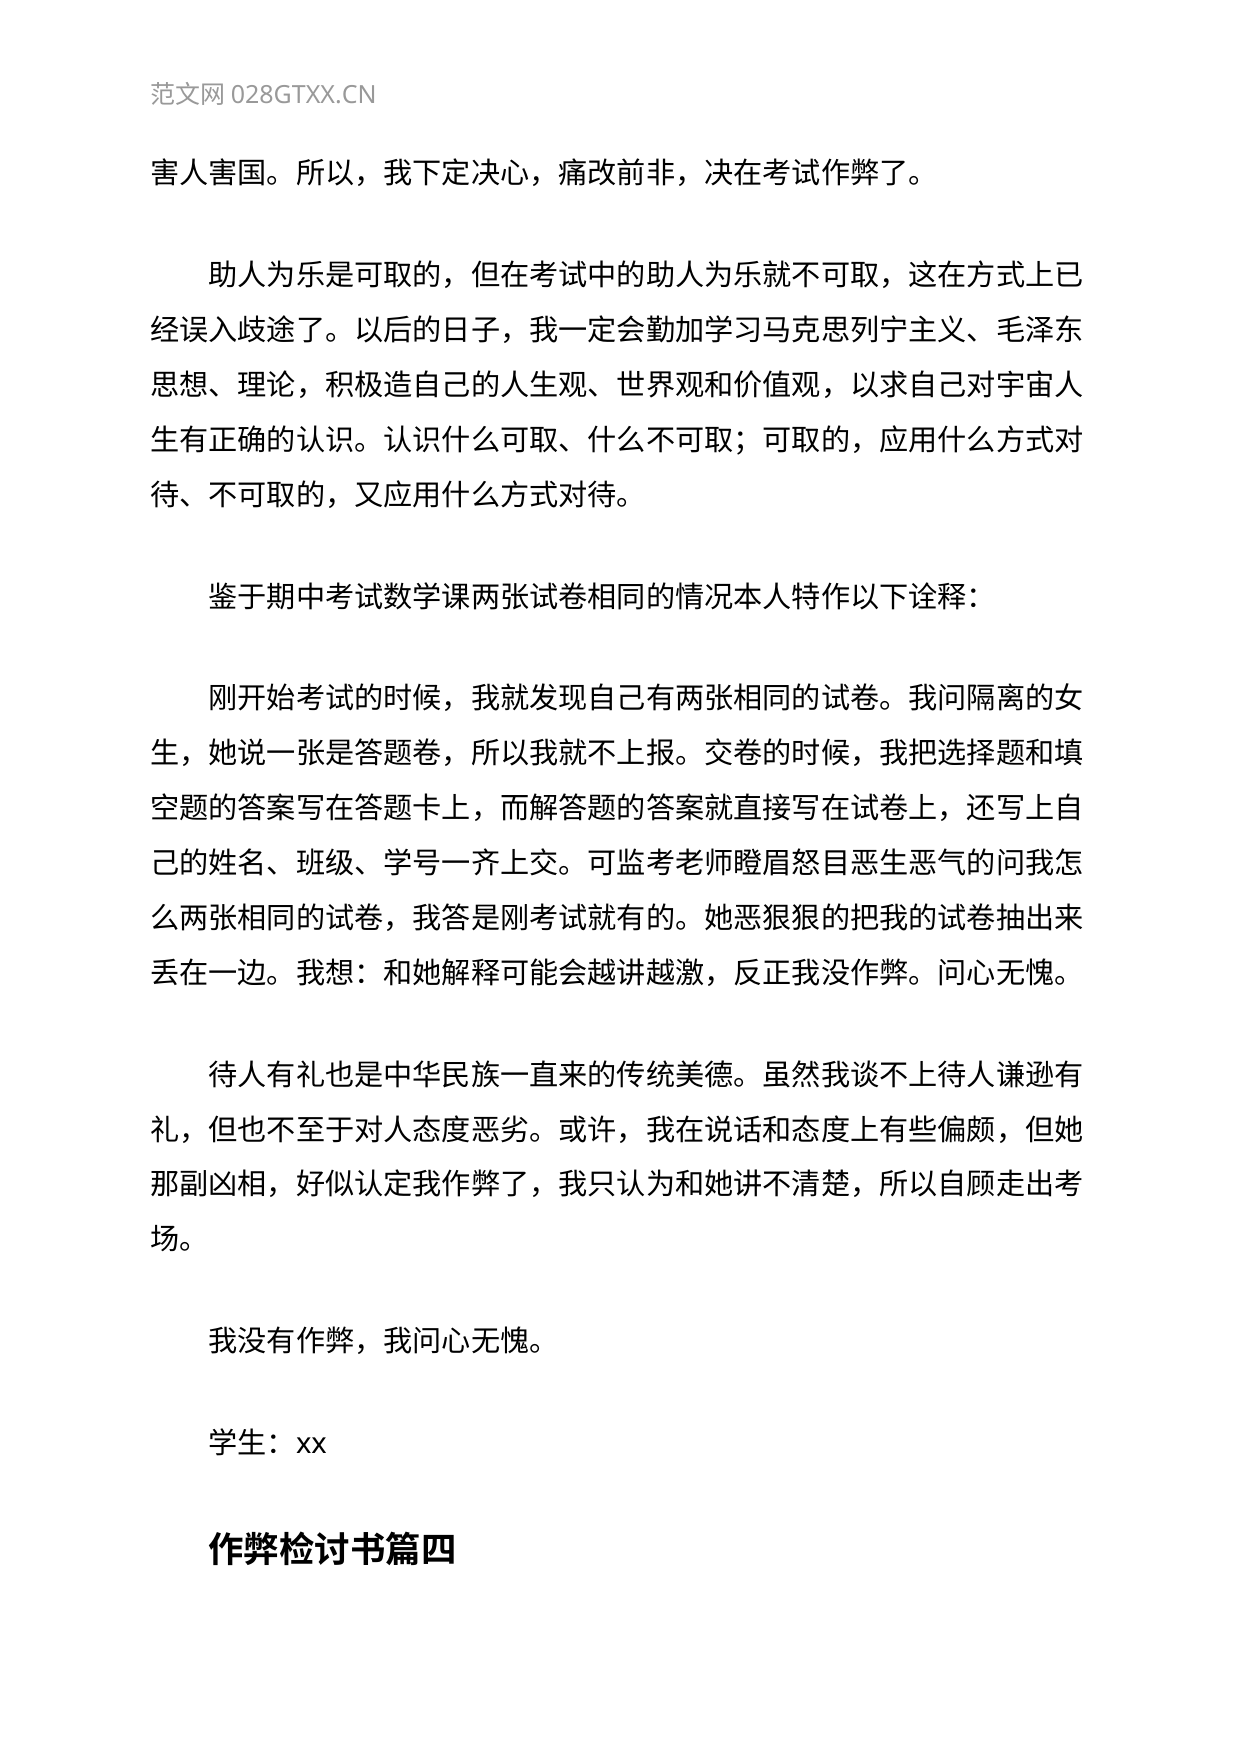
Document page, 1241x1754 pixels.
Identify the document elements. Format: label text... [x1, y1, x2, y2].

text 待人有礼也是中华民族一直来的传统美德。虽然我谈不上待人谦逊有礼，但也不至于对人态度恶劣。或许，我在说话和态度上有些偏颇，但她那副凶相，好似认定我作弊了，我只认为和她讲不清楚，所以自顾走出考场。 [150, 1051, 1090, 1258]
text 刚开始考试的时候，我就发现自己有两张相同的试卷。我问隔离的女生，她说一张是答题卷，所以我就不上报。交卷的时候，我把选择题和填空题的答案写在答题卡上，而解答题的答案就直接写在试卷上，还写上自己的姓名、班级、学号一齐上交。可监考老师瞪眉怒目恶生恶气的问我怎么两张相同的试卷，我答是刚考试就有的。她恶狠狠的把我的试卷抽出来丢在一边。我想：和她解释可能会越讲越激，反正我没作弊。问心无愧。 [150, 675, 1090, 992]
text 鉴于期中考试数学课两张试卷相同的情况本人特作以下诠释： [150, 573, 1090, 615]
text 学生：xx [150, 1419, 1090, 1462]
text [150, 150, 1090, 192]
text 作弊检讨书篇四 [150, 1521, 1090, 1573]
text 我没有作弊，我问心无愧。 [150, 1318, 1090, 1360]
text 助人为乐是可取的，但在考试中的助人为乐就不可取，这在方式上已经误入歧途了。以后的日子，我一定会勤加学习马克思列宁主义、毛泽东思想、理论，积极造自己的人生观、世界观和价值观，以求自己对宇宙人生有正确的认识。认识什么可取、什么不可取；可取的，应用什么方式对待、不可取的，又应用什么方式对待。 [150, 252, 1090, 514]
